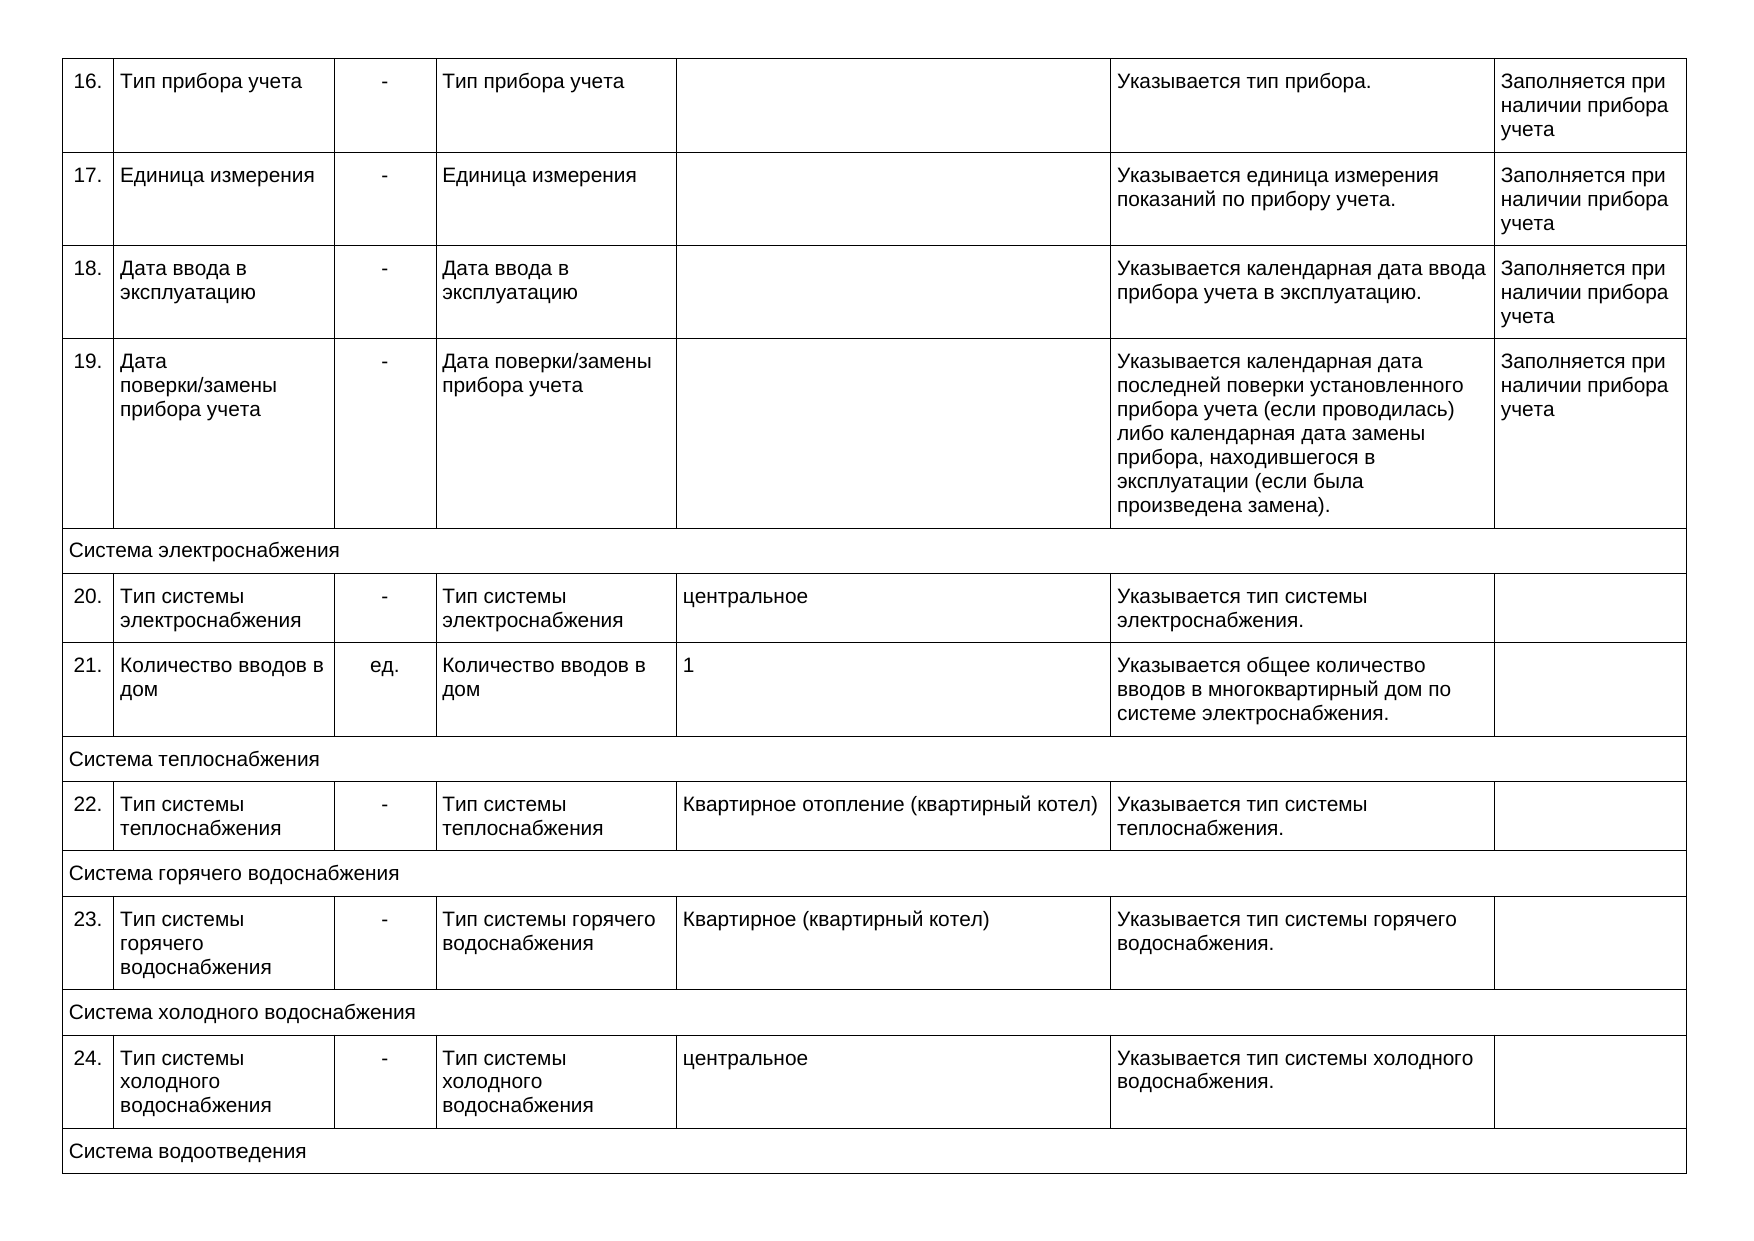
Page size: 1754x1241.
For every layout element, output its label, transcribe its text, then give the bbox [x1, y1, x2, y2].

table_cell Тип системы теплоснабжения [114, 782, 334, 850]
table_cell Указывается календарная дата последней поверки установленного прибора учета (если проводилась) либо календарная дата замены прибора, находившегося в эксплуатации (если была произведена замена). [1111, 339, 1494, 527]
table_cell центральное [677, 574, 1110, 642]
table_cell Тип прибора учета [114, 59, 334, 152]
table_cell 21. [63, 643, 113, 736]
table_cell [1495, 897, 1686, 989]
table_cell Указывается тип системы холодного водоснабжения. [1111, 1036, 1494, 1128]
table_cell [1495, 1036, 1686, 1128]
table_cell Заполняется при наличии прибора учета [1495, 153, 1686, 245]
table_cell центральное [677, 1036, 1110, 1128]
table_cell 23. [63, 897, 113, 989]
table_cell Тип системы холодного водоснабжения [114, 1036, 334, 1128]
table_cell Указывается тип прибора. [1111, 59, 1494, 152]
table_cell Заполняется при наличии прибора учета [1495, 59, 1686, 152]
table_cell Дата ввода в эксплуатацию [437, 246, 676, 338]
table_cell Указывается единица измерения показаний по прибору учета. [1111, 153, 1494, 245]
table_cell - [335, 153, 436, 245]
table_cell Заполняется при наличии прибора учета [1495, 339, 1686, 527]
table_cell Тип системы электроснабжения [114, 574, 334, 642]
table_cell Система водоотведения [63, 1129, 1686, 1173]
table_cell [677, 59, 1110, 152]
table_cell Дата поверки/замены прибора учета [114, 339, 334, 527]
table_cell Тип системы теплоснабжения [437, 782, 676, 850]
table_cell Дата ввода в эксплуатацию [114, 246, 334, 338]
table_cell Тип системы холодного водоснабжения [437, 1036, 676, 1128]
table_cell Указывается тип системы электроснабжения. [1111, 574, 1494, 642]
table_cell Указывается тип системы горячего водоснабжения. [1111, 897, 1494, 989]
table_cell Тип прибора учета [437, 59, 676, 152]
table_cell Система горячего водоснабжения [63, 851, 1686, 896]
table_cell Система теплоснабжения [63, 737, 1686, 781]
table_cell Тип системы горячего водоснабжения [114, 897, 334, 989]
table_cell 22. [63, 782, 113, 850]
table_cell 17. [63, 153, 113, 245]
table_cell 20. [63, 574, 113, 642]
table_cell 1 [677, 643, 1110, 736]
table_cell Заполняется при наличии прибора учета [1495, 246, 1686, 338]
table_cell - [335, 897, 436, 989]
table_cell Количество вводов в дом [114, 643, 334, 736]
table_cell 18. [63, 246, 113, 338]
table_cell Квартирное (квартирный котел) [677, 897, 1110, 989]
table_cell Квартирное отопление (квартирный котел) [677, 782, 1110, 850]
table_cell Тип системы горячего водоснабжения [437, 897, 676, 989]
table_cell 19. [63, 339, 113, 527]
table_cell Единица измерения [437, 153, 676, 245]
table_cell Дата поверки/замены прибора учета [437, 339, 676, 527]
table_cell Тип системы электроснабжения [437, 574, 676, 642]
table_cell ед. [335, 643, 436, 736]
table_cell 24. [63, 1036, 113, 1128]
table_cell Указывается календарная дата ввода прибора учета в эксплуатацию. [1111, 246, 1494, 338]
table_cell 16. [63, 59, 113, 152]
table_cell Количество вводов в дом [437, 643, 676, 736]
table_cell - [335, 246, 436, 338]
table_cell - [335, 574, 436, 642]
table_cell [677, 339, 1110, 527]
table_cell - [335, 339, 436, 527]
table_cell [1495, 574, 1686, 642]
table_cell - [335, 59, 436, 152]
table_cell [677, 246, 1110, 338]
table_cell Единица измерения [114, 153, 334, 245]
table_cell [1495, 782, 1686, 850]
table_cell Система электроснабжения [63, 529, 1686, 573]
table_cell Указывается общее количество вводов в многоквартирный дом по системе электроснабжения. [1111, 643, 1494, 736]
table_cell [677, 153, 1110, 245]
table_cell [1495, 643, 1686, 736]
table_cell Указывается тип системы теплоснабжения. [1111, 782, 1494, 850]
table_cell - [335, 1036, 436, 1128]
table_cell Система холодного водоснабжения [63, 990, 1686, 1034]
table_cell - [335, 782, 436, 850]
